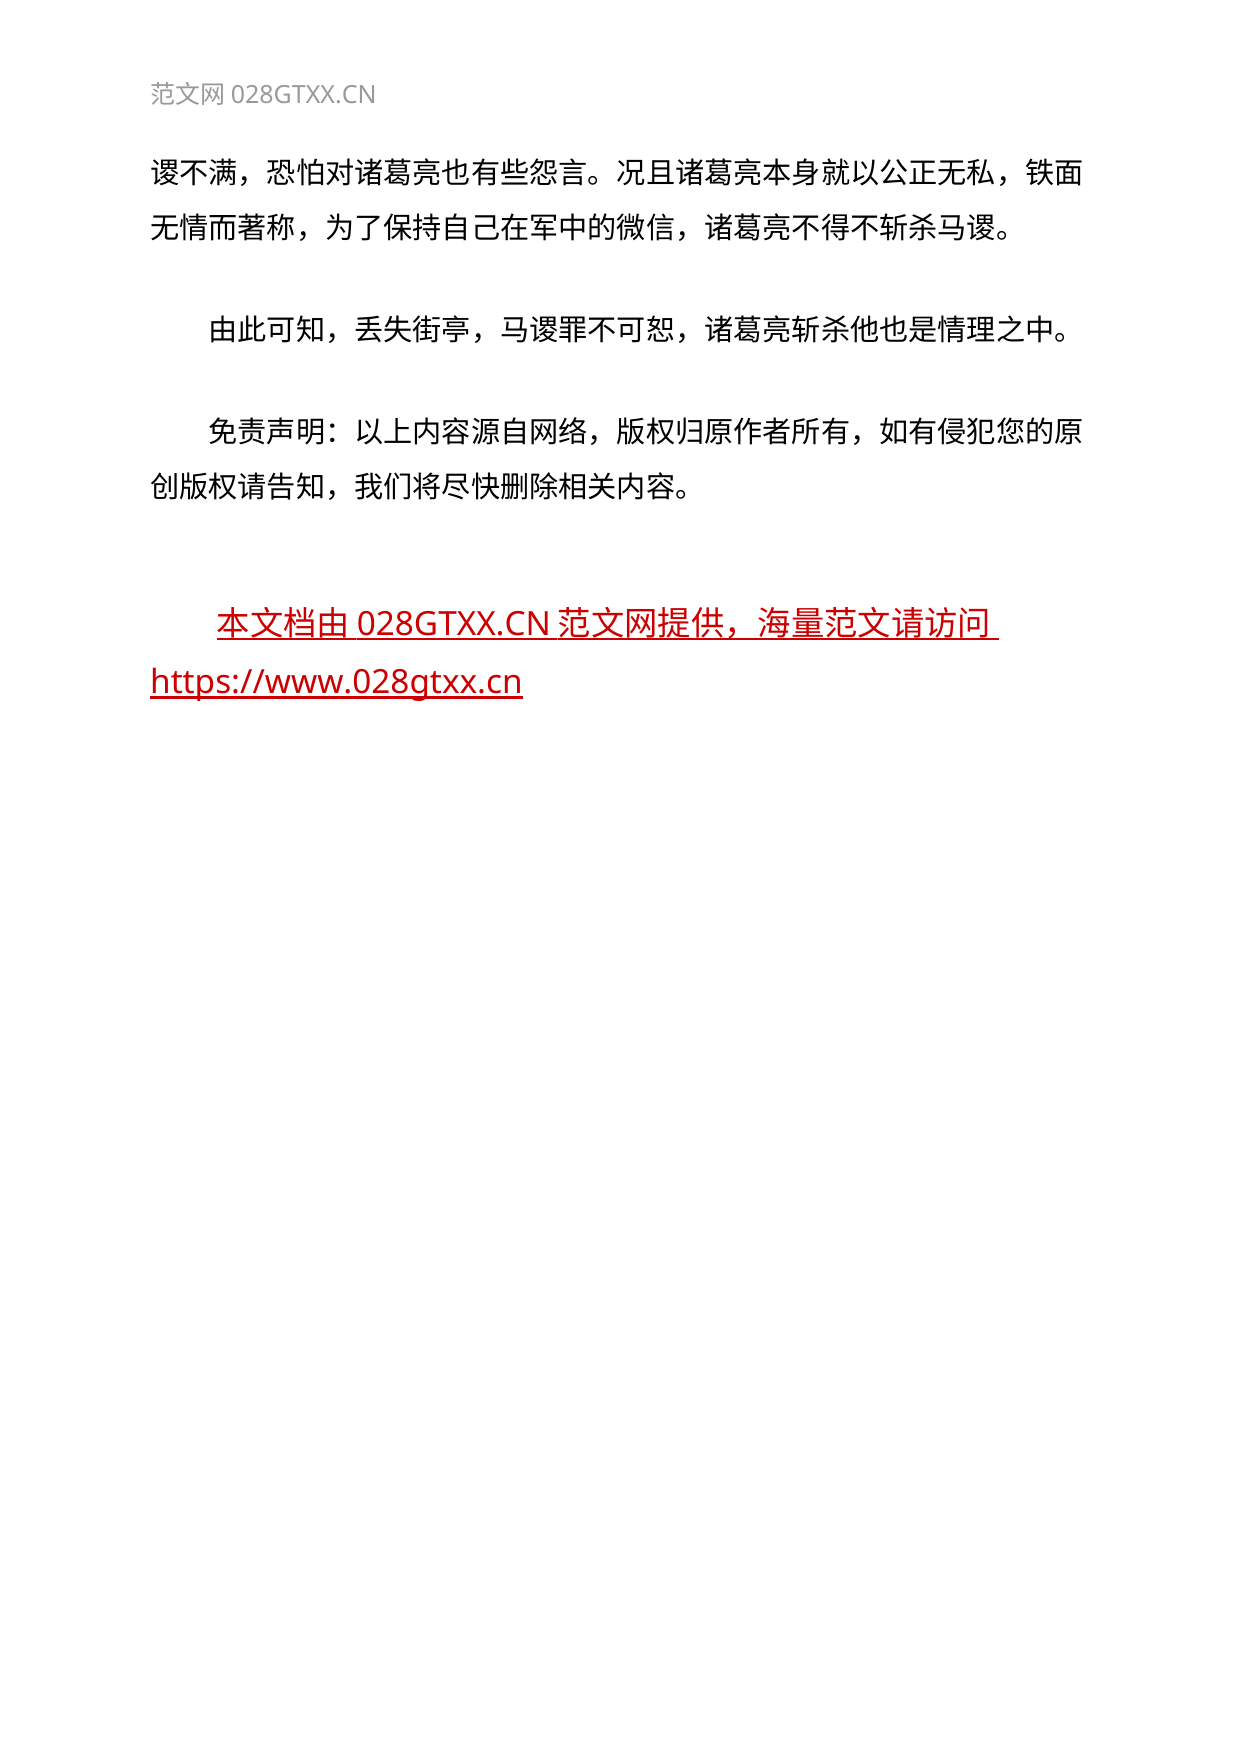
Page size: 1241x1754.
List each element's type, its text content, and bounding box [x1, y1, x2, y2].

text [150, 150, 1090, 247]
text 由此可知，丢失街亭，马谡罪不可恕，诸葛亮斩杀他也是情理之中。 [150, 307, 1090, 349]
text 本文档由028GTXX.CN范文网提供，海量范文请访问 https://www.028gtxx.cn [150, 596, 1090, 704]
text 免责声明：以上内容源自网络，版权归原作者所有，如有侵犯您的原创版权请告知，我们将尽快删除相关内容。 [150, 408, 1090, 506]
